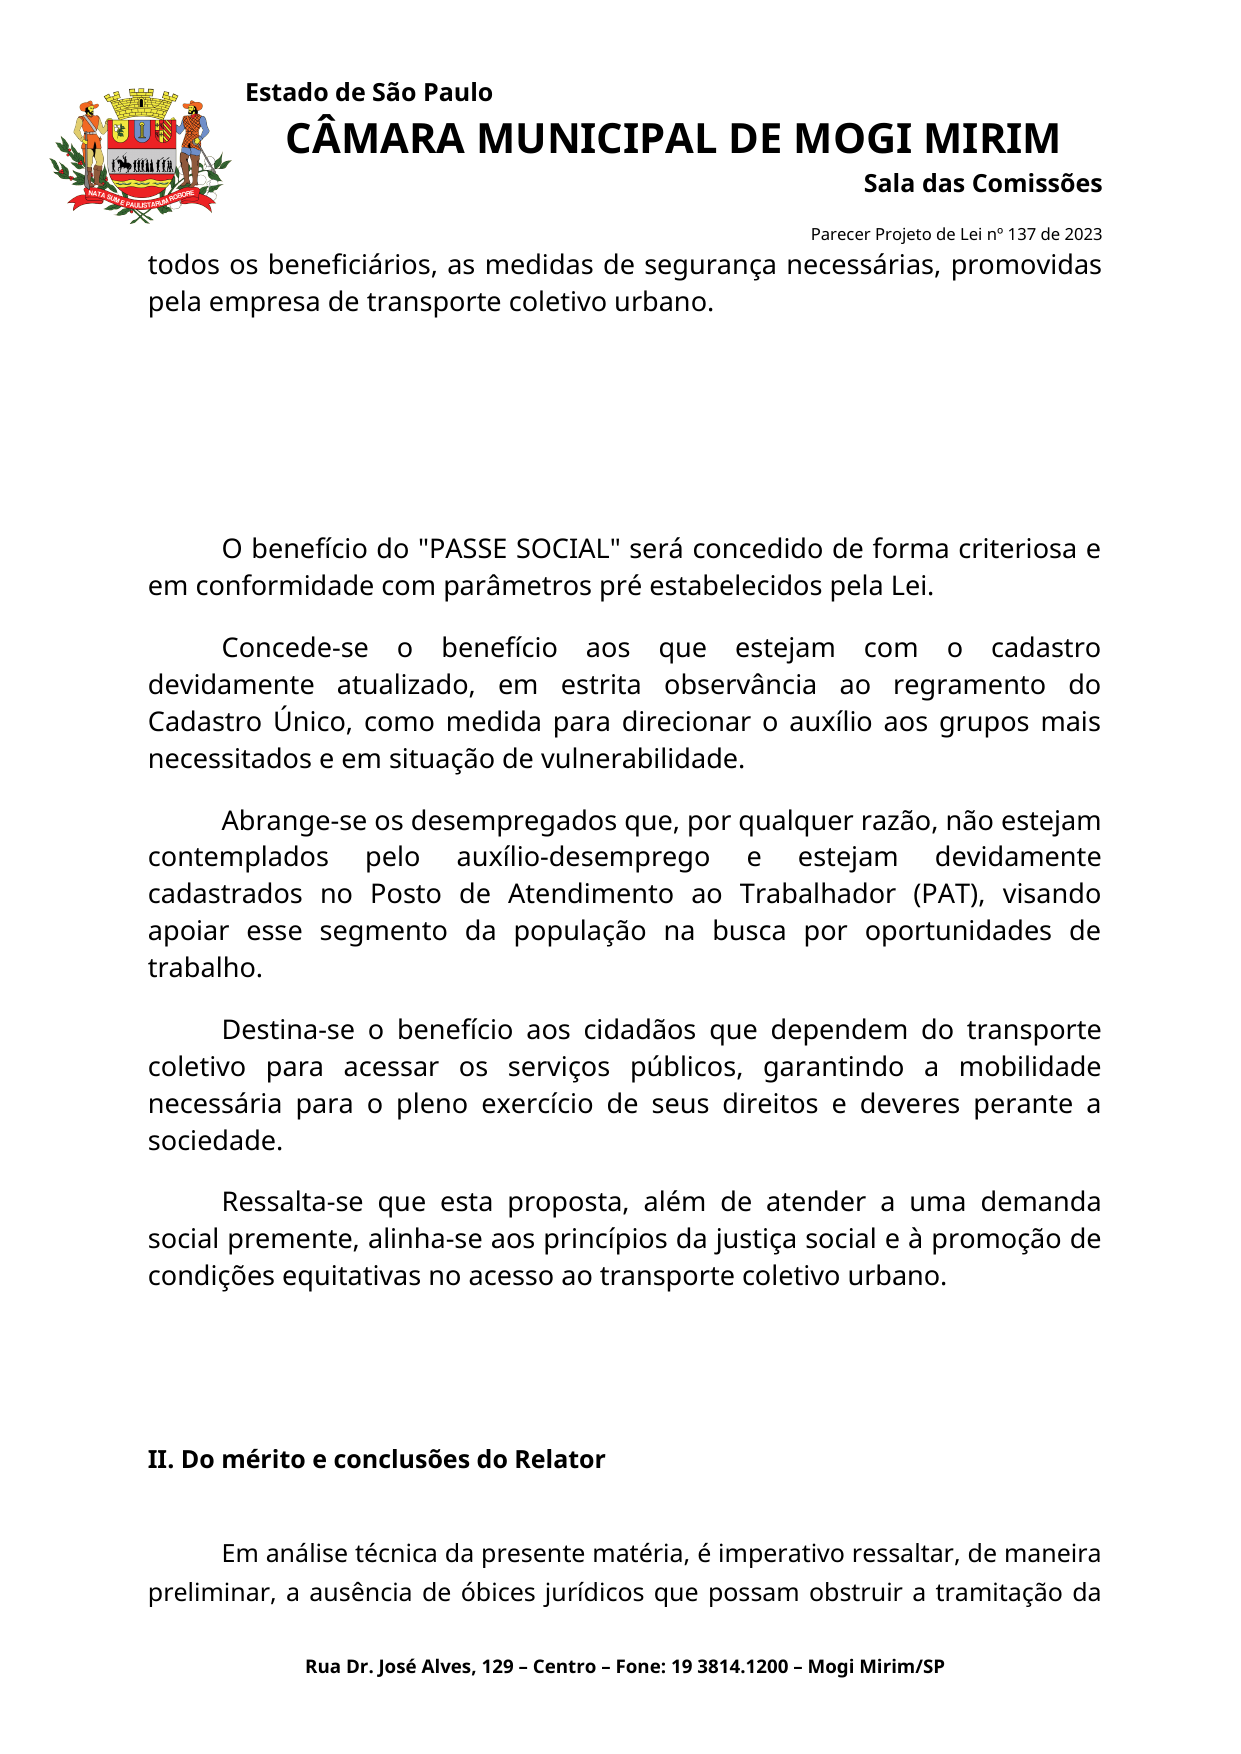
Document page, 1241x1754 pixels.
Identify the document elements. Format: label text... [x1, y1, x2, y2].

text Destina-se o benefício aos cidadãos que dependem do transporte coletivo para acessar os serviços públicos, garantindo a mobilidade necessária para o pleno exercício de seus direitos e deveres perante a sociedade. [148, 1010, 1103, 1158]
picture [26, 76, 253, 236]
text Abrange-se os desempregados que, por qualquer razão, não estejam contemplados pelo auxílio-desemprego e estejam devidamente cadastrados no Posto de Atendimento ao Trabalhador (PAT), visando apoiar esse segmento da população na busca por oportunidades de trabalho. [148, 801, 1103, 985]
text Concede-se o benefício aos que estejam com o cadastro devidamente atualizado, em estrita observância ao regramento do Cadastro Único, como medida para direcionar o auxílio aos grupos mais necessitados e em situação de vulnerabilidade. [148, 628, 1103, 776]
text II. Do mérito e conclusões do Relator [148, 1442, 1103, 1476]
text O benefício do "PASSE SOCIAL" será concedido de forma criteriosa e em conformidade com parâmetros pré estabelecidos pela Lei. [148, 530, 1103, 603]
text Ressalta-se que esta proposta, além de atender a uma demanda social premente, alinha-se aos princípios da justiça social e à promoção de condições equitativas no acesso ao transporte coletivo urbano. [148, 1183, 1103, 1293]
